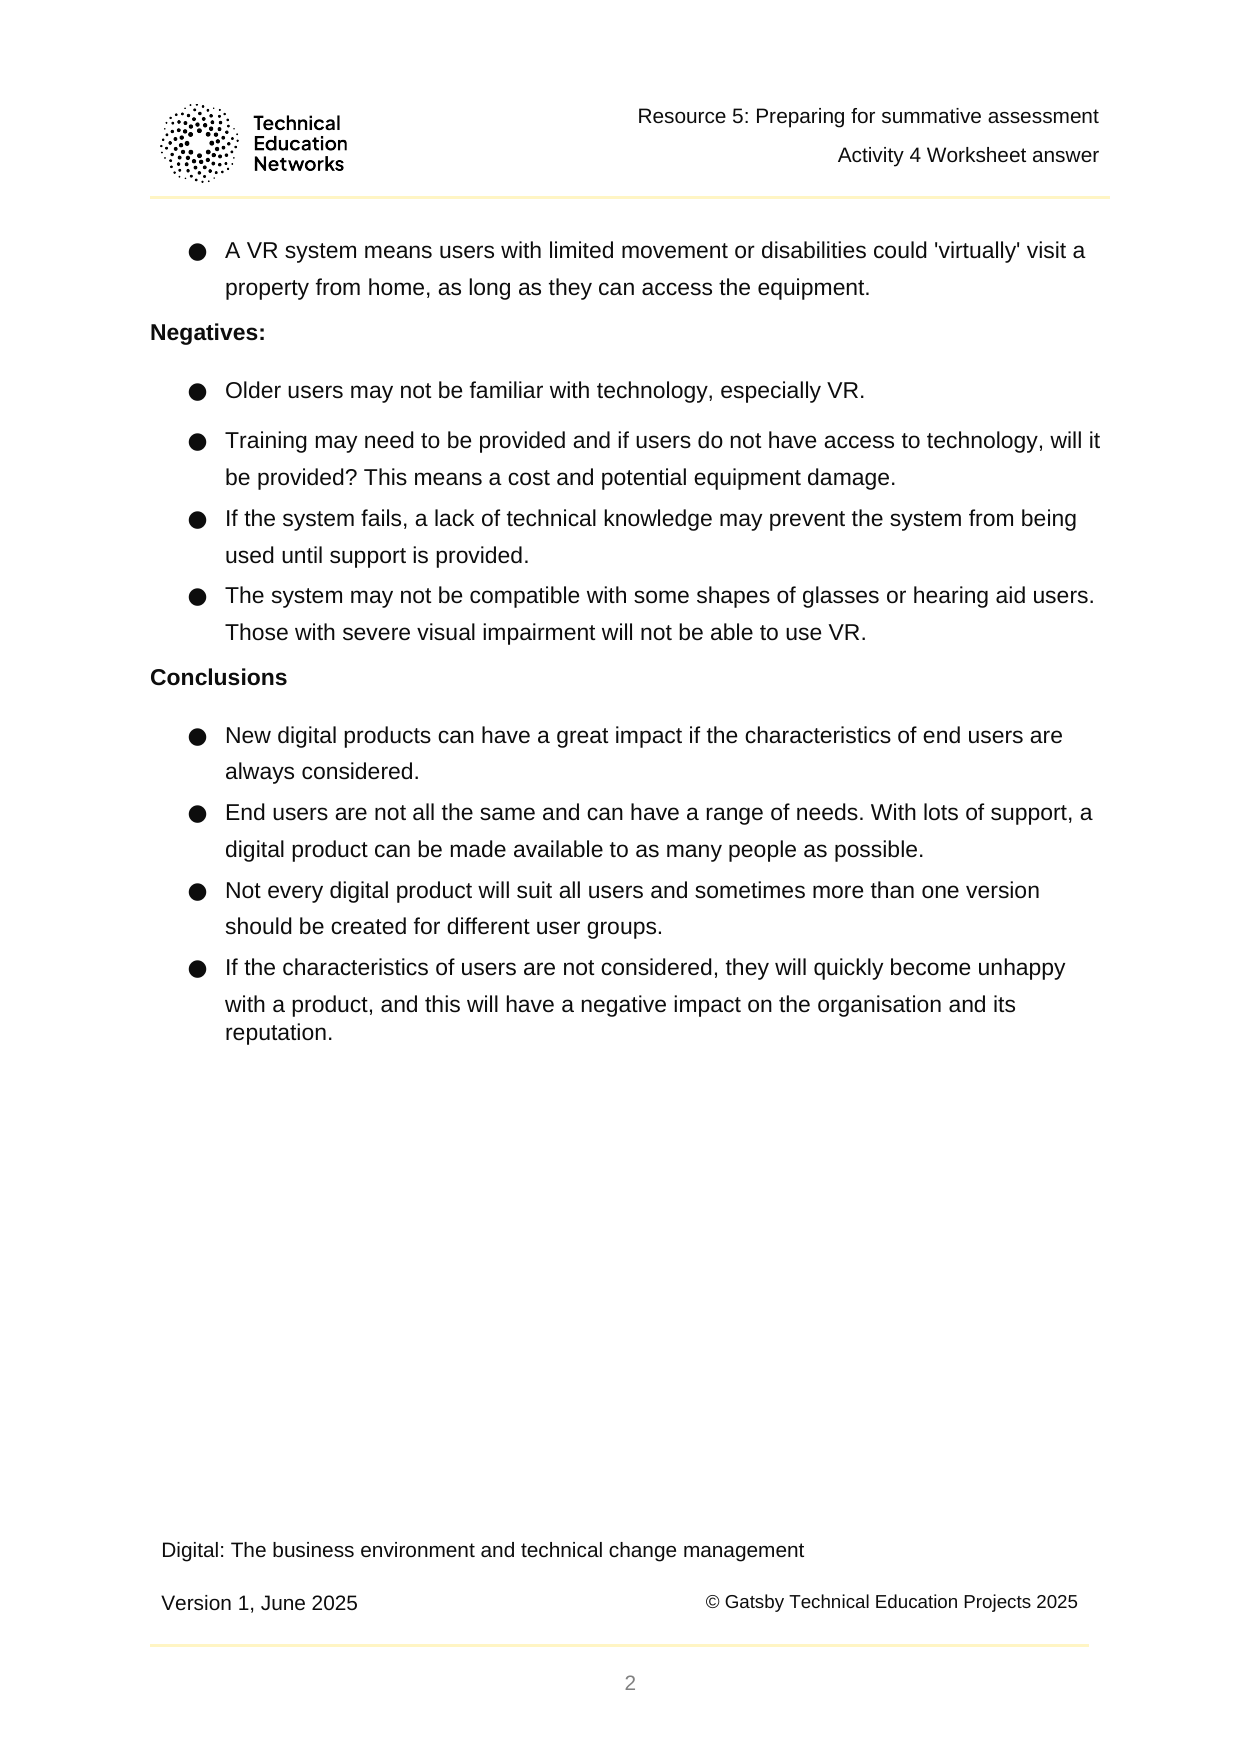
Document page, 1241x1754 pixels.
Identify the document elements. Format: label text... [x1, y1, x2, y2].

list If the system fails, a lack of technical knowledge may prevent the system from being used until support is provided. [187, 492, 1110, 568]
list New digital products can have a great impact if the characteristics of end users are always considered. [187, 709, 1110, 785]
list A VR system means users with limited movement or disabilities could 'virtually' visit a property from home, as long as they can access the equipment. [187, 225, 1110, 300]
list The system may not be compatible with some shapes of glasses or hearing aid users. Those with severe visual impairment will not be able to use VR. [187, 570, 1110, 645]
list Training may need to be provided and if users do not have access to technology, will it be provided? This means a cost and potential equipment damage. [187, 415, 1110, 490]
picture [160, 104, 347, 183]
text Conclusions [150, 664, 1110, 691]
text Negatives: [150, 319, 1110, 346]
list Older users may not be familiar with technology, especially VR. [187, 364, 1110, 411]
list Not every digital product will suit all users and sometimes more than one version should be created for different user groups. [187, 864, 1110, 940]
list End users are not all the same and can have a range of needs. With lots of support, a digital product can be made available to as many people as possible. [187, 787, 1110, 862]
list If the characteristics of users are not considered, they will quickly become unhappy with a product, and this will have a negative impact on the organisation and its reputation. [187, 942, 1110, 1046]
